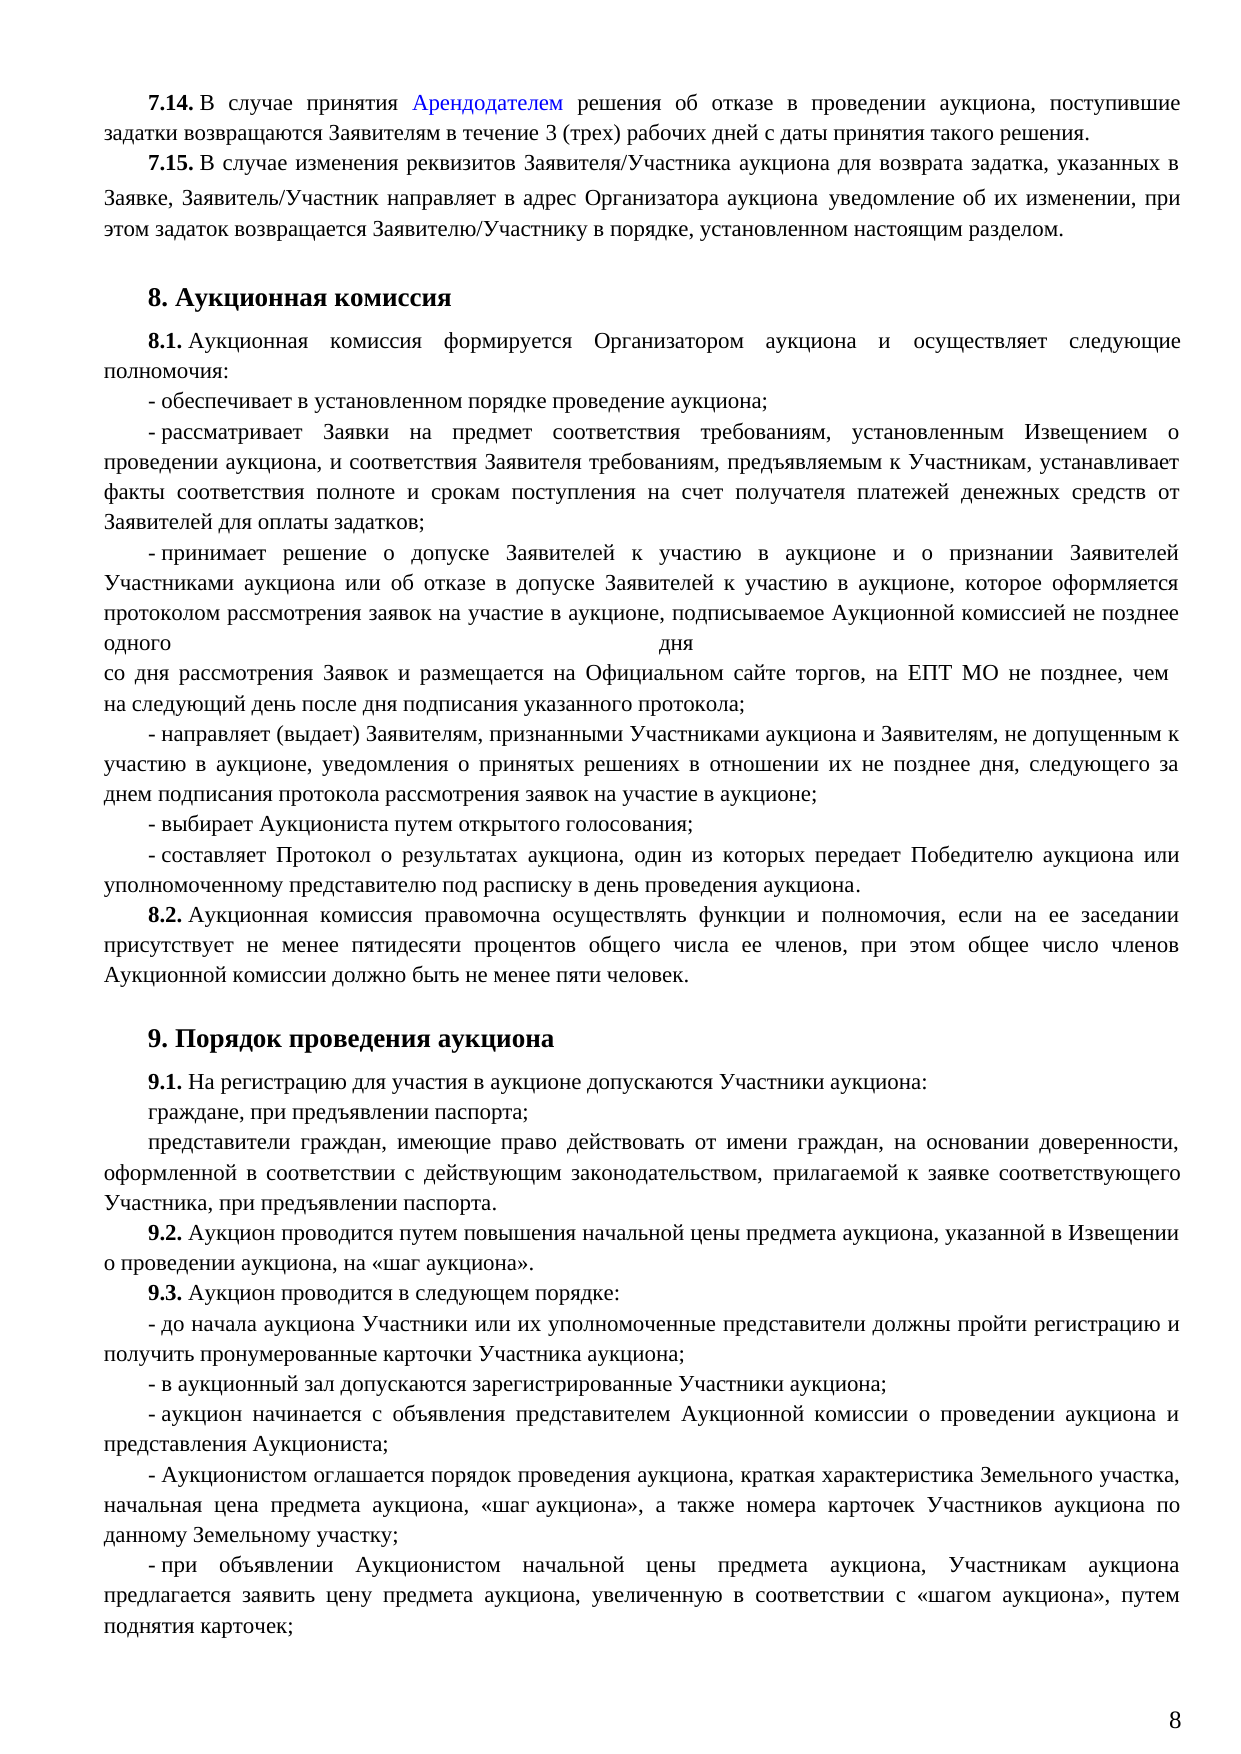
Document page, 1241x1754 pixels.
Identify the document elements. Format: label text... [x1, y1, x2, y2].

text - до начала аукциона Участники или их уполномоченные представители должны пройти регистрацию и получить пронумерованные карточки Участника аукциона; [103, 1310, 1181, 1366]
text - обеспечивает в установленном порядке проведение аукциона; [103, 387, 1181, 414]
text 7.15. В случае изменения реквизитов Заявителя/Участника аукциона для возврата задатка, указанных в Заявке, Заявитель/Участник направляет в адрес Организатора аукциона уведомление об их изменении, при этом задаток возвращается Заявителю/Участнику в порядке, установленном настоящим разделом. [103, 149, 1181, 241]
text 9.3. Аукцион проводится в следующем порядке: [103, 1279, 1181, 1306]
text - направляет (выдает) Заявителям, признанными Участниками аукциона и Заявителям, не допущенным к участию в аукционе, уведомления о принятых решениях в отношении их не позднее дня, следующего за днем подписания протокола рассмотрения заявок на участие в аукционе; [103, 720, 1181, 807]
text представители граждан, имеющие право действовать от имени граждан, на основании доверенности, оформленной в соответствии с действующим законодательством, прилагаемой к заявке соответствующего Участника, при предъявлении паспорта. [103, 1128, 1181, 1215]
text - рассматривает Заявки на предмет соответствия требованиям, установленным Извещением о проведении аукциона, и соответствия Заявителя требованиям, предъявляемым к Участникам, устанавливает факты соответствия полноте и срокам поступления на счет получателя платежей денежных средств от Заявителей для оплаты задатков; [103, 418, 1181, 535]
text - аукцион начинается с объявления представителем Аукционной комиссии о проведении аукциона и представления Аукциониста; [103, 1400, 1181, 1457]
text - выбирает Аукциониста путем открытого голосования; [103, 810, 1181, 837]
text 9.1. На регистрацию для участия в аукционе допускаются Участники аукциона: [103, 1068, 1181, 1094]
subtitle 9. Порядок проведения аукциона [148, 1022, 1181, 1053]
text - составляет Протокол о результатах аукциона, один из которых передает Победителю аукциона или уполномоченному представителю под расписку в день проведения аукциона. [103, 841, 1181, 897]
text 8.2. Аукционная комиссия правомочна осуществлять функции и полномочия, если на ее заседании присутствует не менее пятидесяти процентов общего числа ее членов, при этом общее число членов Аукционной комиссии должно быть не менее пяти человек. [103, 901, 1181, 988]
text - в аукционный зал допускаются зарегистрированные Участники аукциона; [103, 1370, 1181, 1396]
text 7.14. В случае принятия Арендодателем решения об отказе в проведении аукциона, поступившие задатки возвращаются Заявителям в течение 3 (трех) рабочих дней с даты принятия такого решения. [103, 89, 1181, 145]
subtitle 8. Аукционная комиссия [148, 281, 1181, 312]
text - Аукционистом оглашается порядок проведения аукциона, краткая характеристика Земельного участка, начальная цена предмета аукциона, «шаг аукциона», а также номера карточек Участников аукциона по данному Земельному участку; [103, 1461, 1181, 1547]
text - при объявлении Аукционистом начальной цены предмета аукциона, Участникам аукциона предлагается заявить цену предмета аукциона, увеличенную в соответствии с «шагом аукциона», путем поднятия карточек; [103, 1551, 1181, 1638]
text 9.2. Аукцион проводится путем повышения начальной цены предмета аукциона, указанной в Извещении о проведении аукциона, на «шаг аукциона». [103, 1219, 1181, 1276]
text граждане, при предъявлении паспорта; [103, 1098, 1181, 1124]
text - принимает решение о допуске Заявителей к участию в аукционе и о признании Заявителей Участниками аукциона или об отказе в допуске Заявителей к участию в аукционе, которое оформляется протоколом рассмотрения заявок на участие в аукционе, подписываемое Аукционной комиссией не позднее одного дня со дня рассмотрения Заявок и размещается на Официальном сайте торгов, на ЕПТ МО не позднее, чем на следующий день после дня подписания указанного протокола; [103, 538, 1181, 716]
text 8.1. Аукционная комиссия формируется Организатором аукциона и осуществляет следующие полномочия: [103, 327, 1181, 384]
